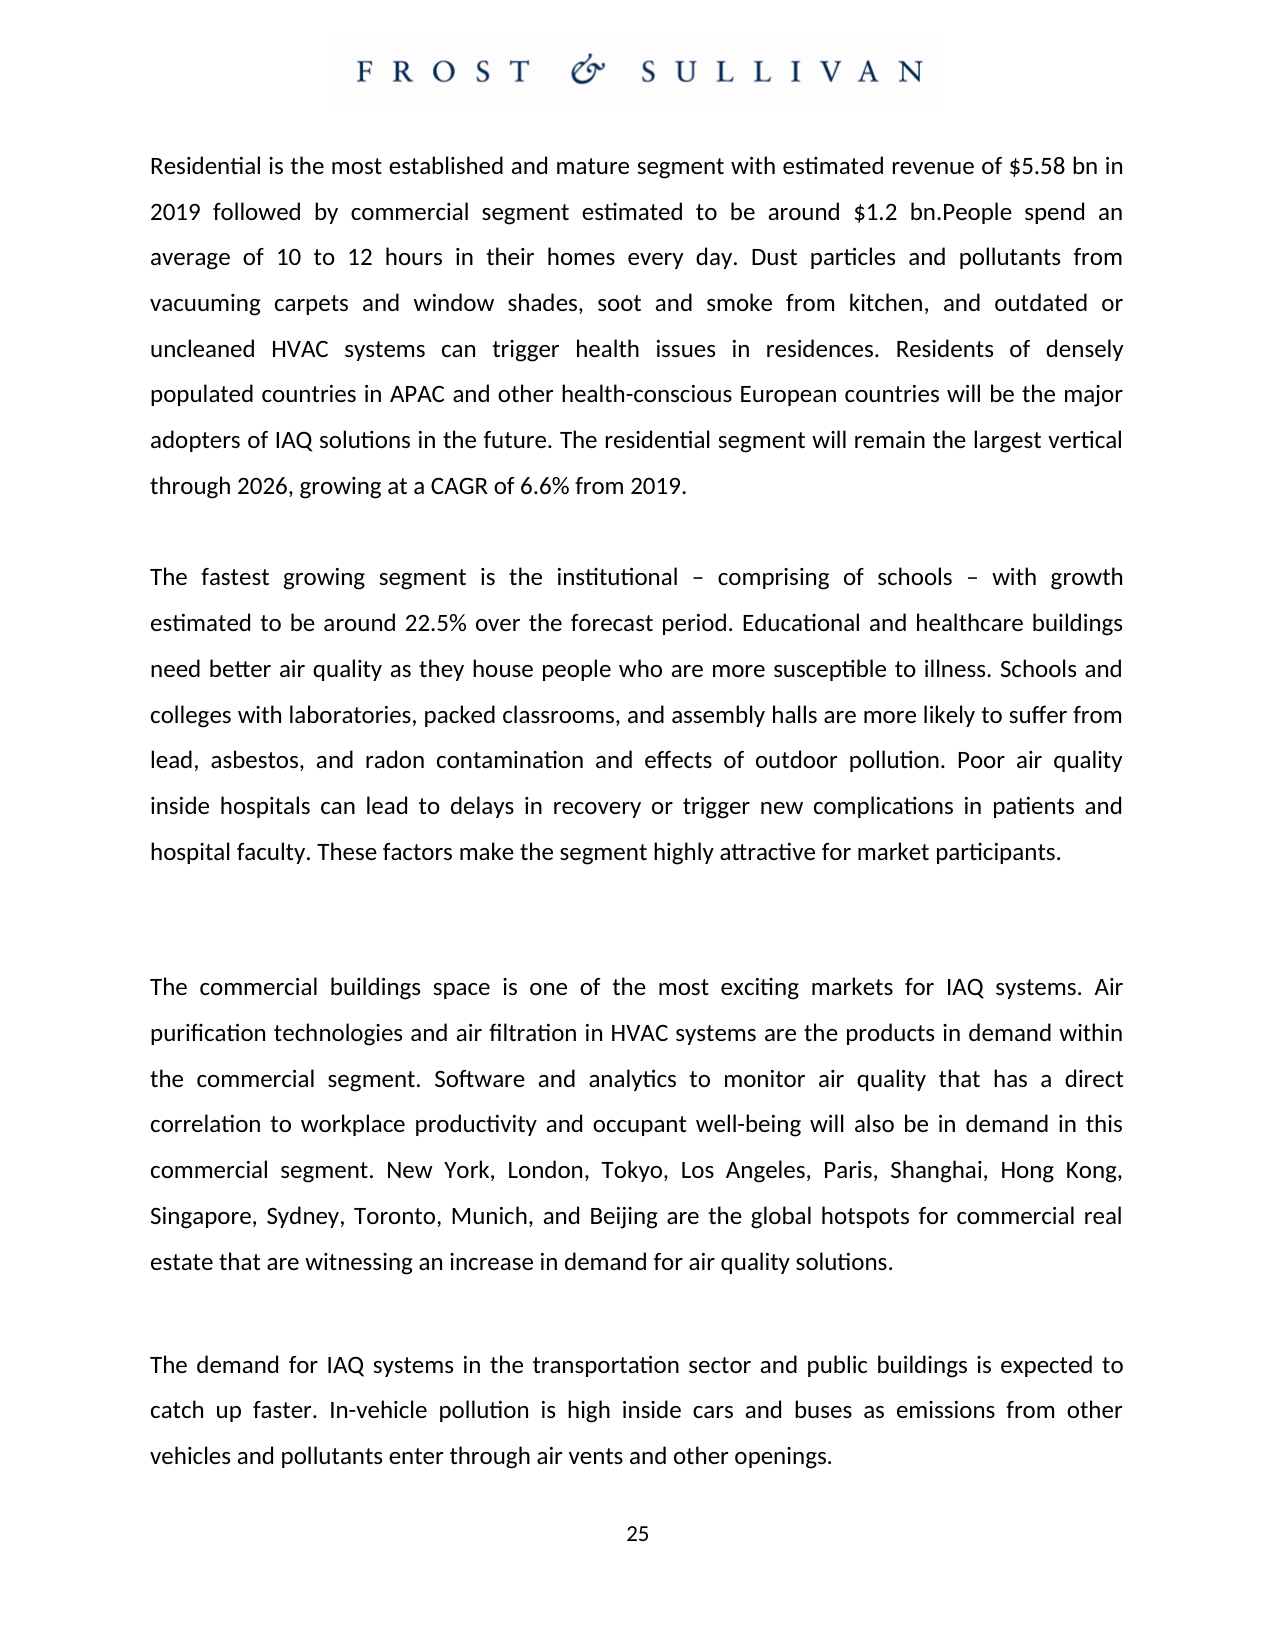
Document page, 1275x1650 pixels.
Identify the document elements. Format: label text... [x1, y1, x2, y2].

text The demand for IAQ systems in the transportation sector and public buildings is expected to catch up faster. In-vehicle pollution is high inside cars and buses as emissions from other vehicles and pollutants enter through air vents and other openings. [150, 1349, 1125, 1471]
text Residential is the most established and mature segment with estimated revenue of $5.58 bn in 2019 followed by commercial segment estimated to be around $1.2 bn.People spend an average of 10 to 12 hours in their homes every day. Dust particles and pollutants from vacuuming carpets and window shades, soot and smoke from kitchen, and outdated or uncleaned HVAC systems can trigger health issues in residences. Residents of densely populated countries in APAC and other health-conscious European countries will be the major adopters of IAQ solutions in the future. The residential segment will remain the largest vertical through 2026, growing at a CAGR of 6.6% from 2019. [150, 150, 1125, 501]
text The fastest growing segment is the institutional – comprising of schools – with growth estimated to be around 22.5% over the forecast period. Educational and healthcare buildings need better air quality as they house people who are more susceptible to illness. Schools and colleges with laboratories, packed classrooms, and assembly halls are more likely to suffer from lead, asbestos, and radon contamination and effects of outdoor pollution. Poor air quality inside hospitals can lead to delays in recovery or trigger new complications in patients and hospital faculty. These factors make the segment highly attractive for market participants. [150, 562, 1125, 866]
text The commercial buildings space is one of the most exciting markets for IAQ systems. Air purification technologies and air filtration in HVAC systems are the products in demand within the commercial segment. Software and analytics to monitor air quality that has a direct correlation to workplace productivity and occupant well-being will also be in demand in this commercial segment. New York, London, Tokyo, Los Angeles, Paris, Shanghai, Hong Kong, Singapore, Sydney, Toronto, Munich, and Beijing are the global hotspots for commercial real estate that are witnessing an increase in demand for air quality solutions. [150, 971, 1125, 1276]
picture [334, 32, 942, 112]
